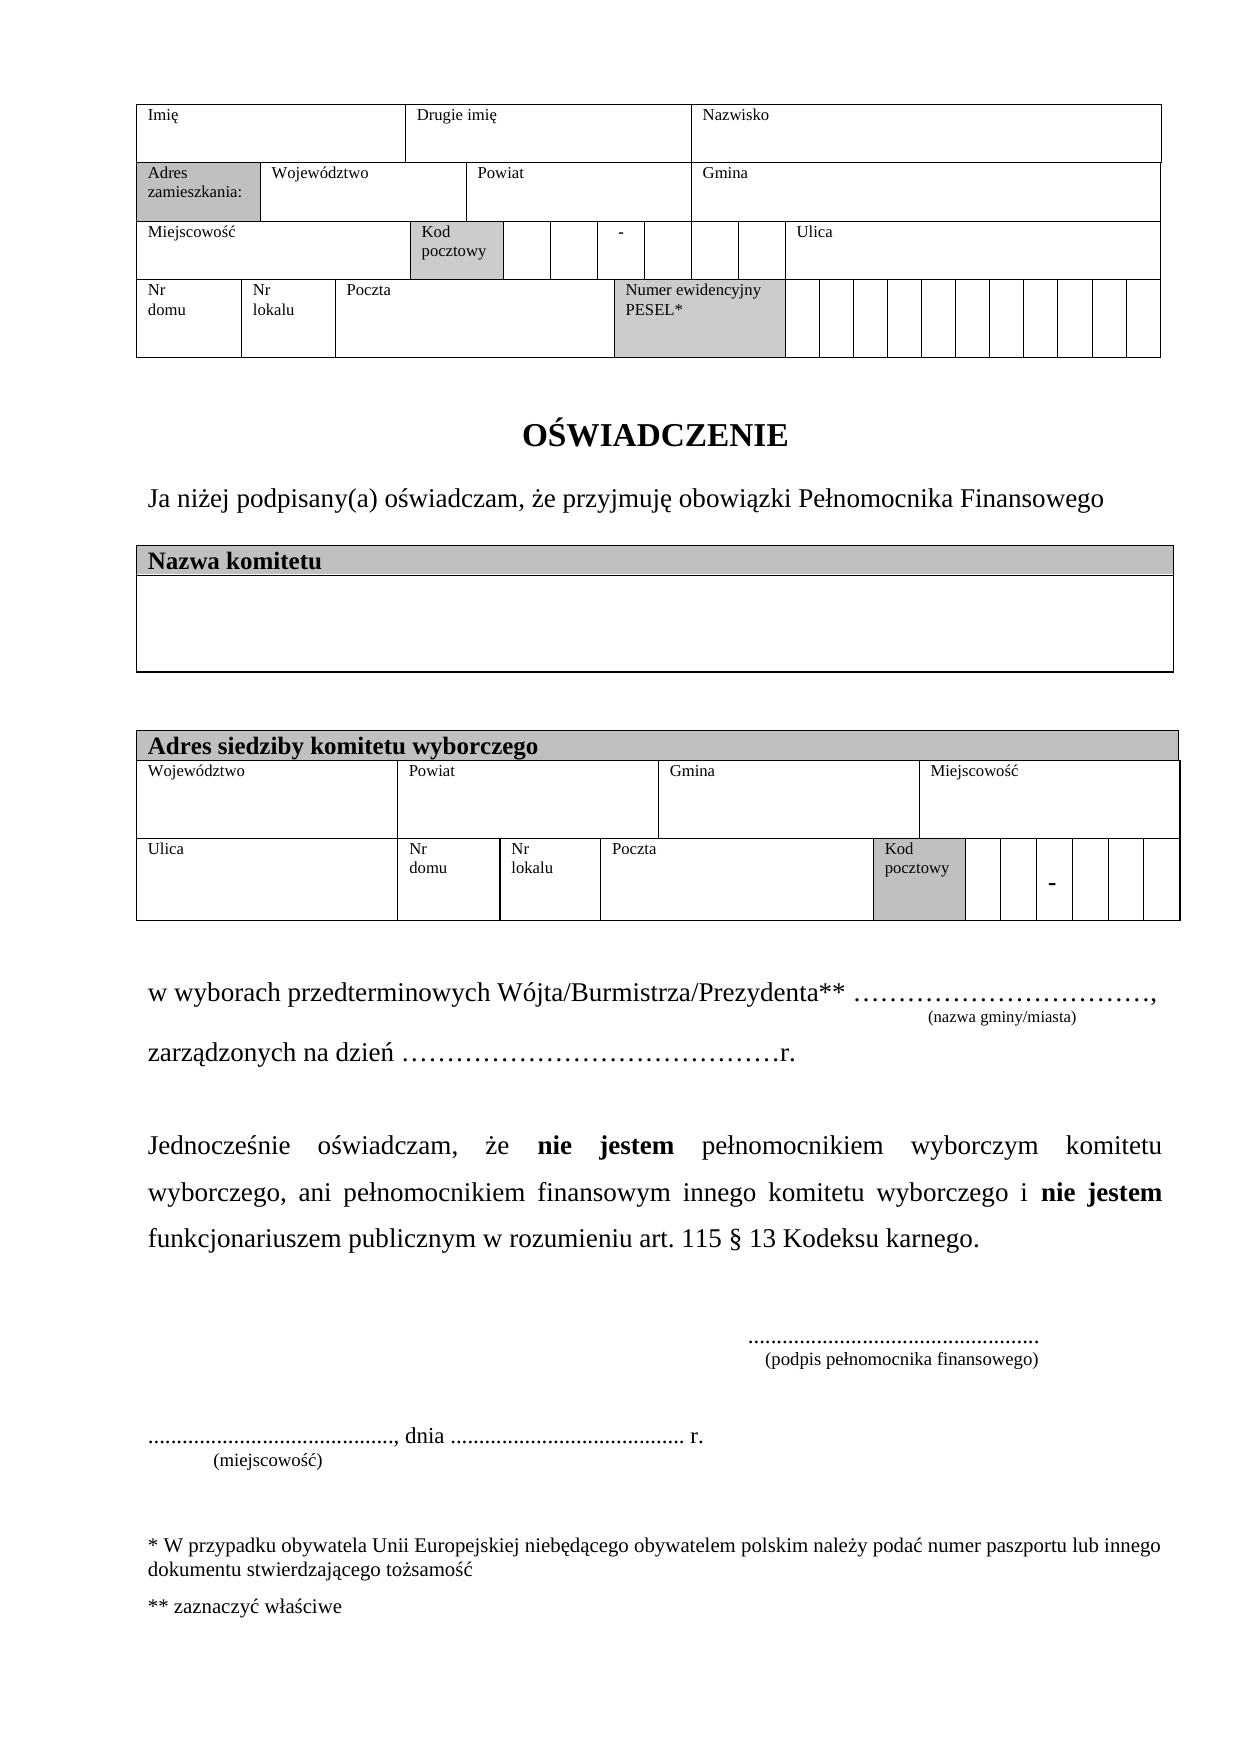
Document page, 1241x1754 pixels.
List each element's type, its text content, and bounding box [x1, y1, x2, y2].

table_cell Nr lokalu [501, 839, 600, 920]
table_cell [820, 280, 853, 357]
table_cell [1093, 280, 1126, 357]
table_cell [551, 222, 597, 279]
table_cell [1073, 839, 1108, 920]
table_cell [966, 839, 1000, 920]
table_cell Powiat [467, 163, 691, 221]
table_cell [922, 280, 955, 357]
text ................................................... [748, 1322, 1162, 1348]
table_cell [504, 222, 550, 279]
table_cell [739, 222, 785, 279]
table_cell Numer ewidencyjny PESEL* [615, 280, 785, 357]
table_cell Nr domu [398, 839, 499, 920]
text ** zaznaczyć właściwe [148, 1594, 1162, 1618]
table_cell Miejscowość [137, 222, 410, 279]
table_cell [645, 222, 691, 279]
table_header Drugie imię [406, 105, 691, 162]
text (podpis pełnomocnika finansowego) [748, 1348, 1162, 1370]
text Jednocześnie oświadczam, że nie jestem pełnomocnikiem wyborczym komitetu wyborczego, ani pełnomocnikiem finansowym innego komitetu wyborczego i nie jestem funkcjonariuszem publicznym w rozumieniu art. 115 § 13 Kodeksu karnego. [148, 1129, 1162, 1254]
table_cell Gmina [692, 163, 1160, 221]
table_cell [854, 280, 887, 357]
text * W przypadku obywatela Unii Europejskiej niebędącego obywatelem polskim należy podać numer paszportu lub innego dokumentu stwierdzającego tożsamość [148, 1533, 1162, 1581]
table_cell Kod pocztowy [411, 222, 503, 279]
table_cell Województwo [261, 163, 466, 221]
table_cell Ulica [786, 222, 1160, 279]
text (nazwa gminy/miasta) [842, 1007, 1162, 1026]
table_cell Miejscowość [920, 761, 1179, 837]
table_cell [1058, 280, 1092, 357]
table_cell [1001, 839, 1036, 920]
table_header Nazwisko [692, 105, 1161, 162]
table_cell [1127, 280, 1160, 357]
table_cell Województwo [137, 761, 397, 837]
table_cell Poczta [601, 839, 873, 920]
table_cell [1109, 839, 1143, 920]
table_cell [692, 222, 738, 279]
table_cell Poczta [336, 280, 614, 357]
table_cell [786, 280, 819, 357]
table_cell Kod pocztowy [874, 839, 965, 920]
table_header Adres siedziby komitetu wyborczego [137, 731, 1178, 760]
text (miejscowość) [148, 1449, 1162, 1471]
table_cell - [598, 222, 644, 279]
table_cell [990, 280, 1023, 357]
text Ja niżej podpisany(a) oświadczam, że przyjmuję obowiązki Pełnomocnika Finansowego [148, 482, 1162, 513]
table_cell Adres zamieszkania: [137, 163, 260, 221]
table_cell [956, 280, 989, 357]
text zarządzonych na dzień ……………………………………r. [148, 1036, 1162, 1067]
table_cell Ulica [137, 839, 397, 920]
text w wyborach przedterminowych Wójta/Burmistrza/Prezydenta** ……………………………, [148, 976, 1162, 1007]
table_cell [1144, 839, 1179, 920]
text OŚWIADCZENIE [148, 415, 1162, 454]
table_cell [137, 576, 1173, 671]
table_cell [888, 280, 921, 357]
table_cell Powiat [398, 761, 658, 837]
text ..........................................., dnia ......................................... r. [148, 1423, 1162, 1449]
table_cell Gmina [659, 761, 919, 837]
table_cell Nr domu [137, 280, 241, 357]
table_cell Nr lokalu [242, 280, 335, 357]
table_header Nazwa komitetu [137, 546, 1173, 574]
table_header Imię [137, 105, 405, 162]
table_cell - [1037, 839, 1072, 920]
table_cell [1024, 280, 1057, 357]
